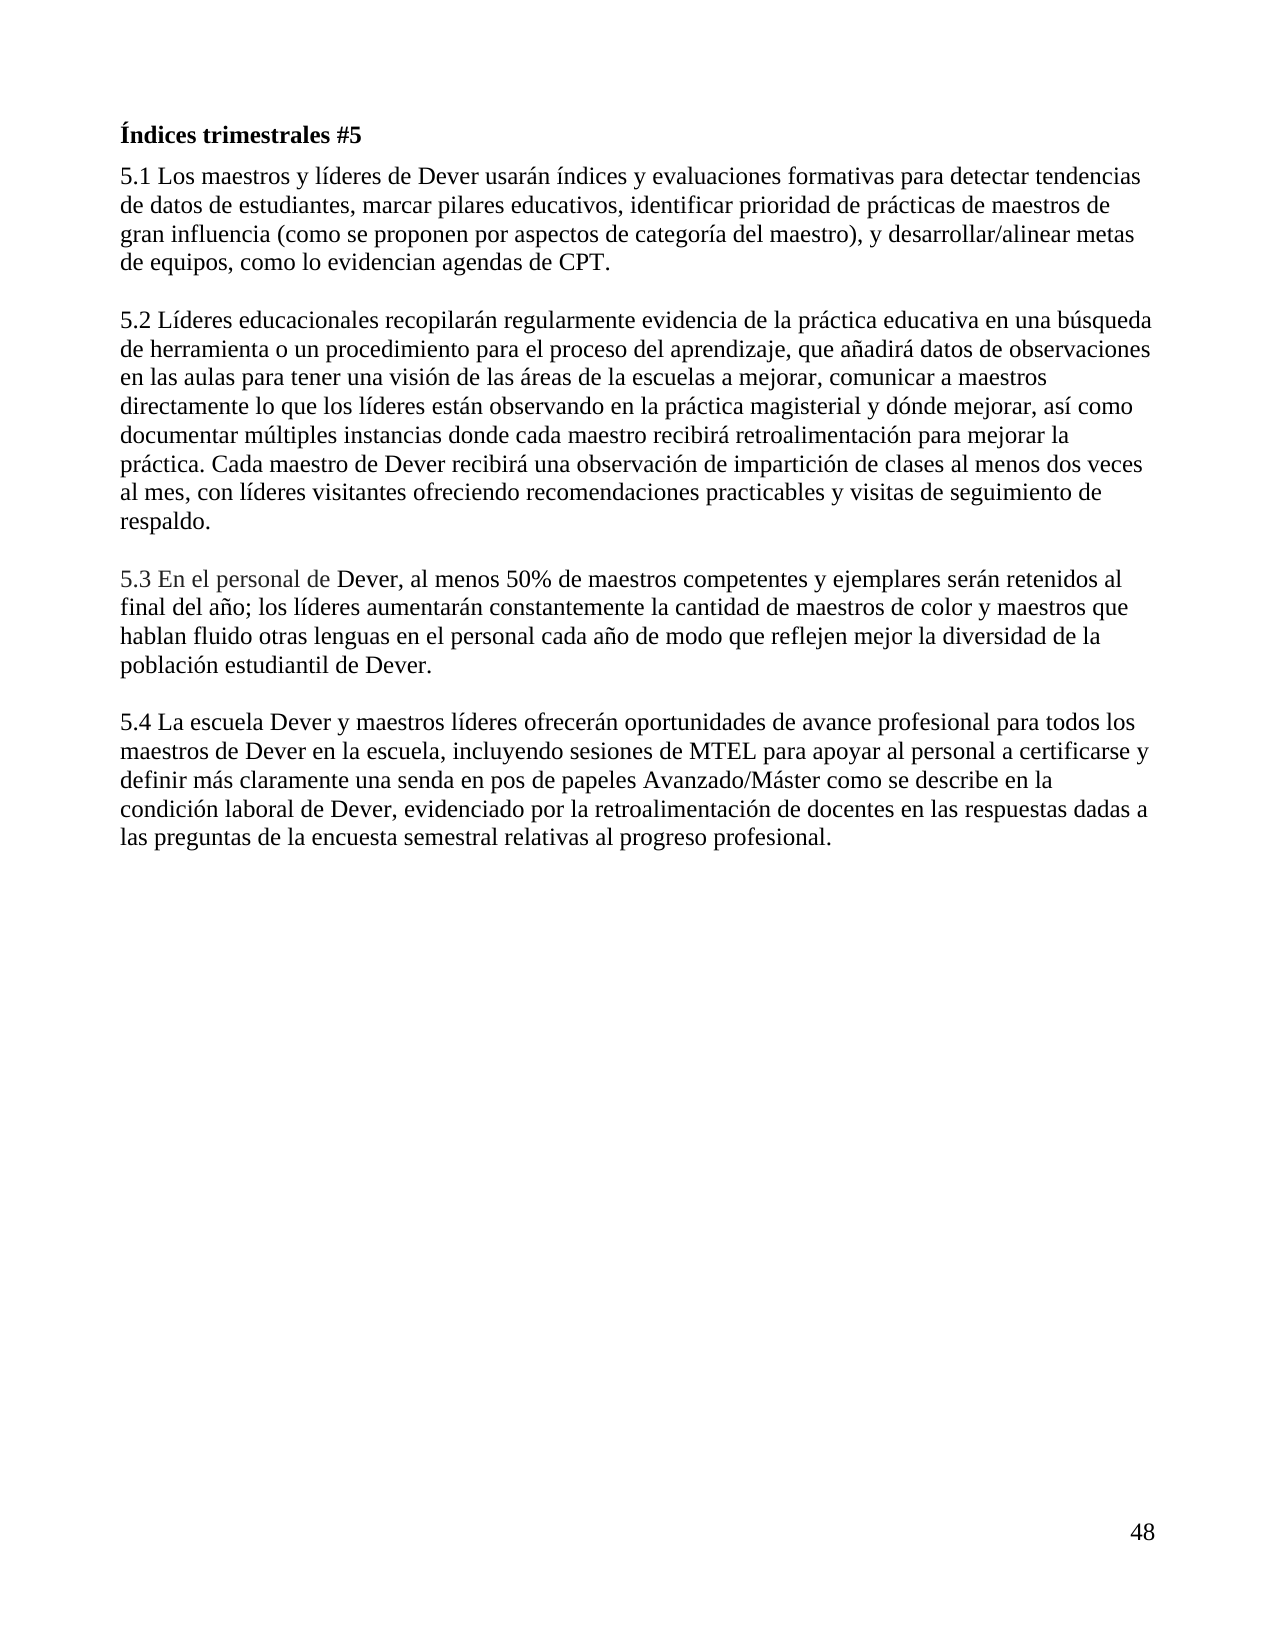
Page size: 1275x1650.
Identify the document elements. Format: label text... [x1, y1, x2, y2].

text Índices trimestrales #5 [120, 120, 1155, 149]
text 5.3 En el personal de Dever, al menos 50% de maestros competentes y ejemplares serán retenidos al final del año; los líderes aumentarán constantemente la cantidad de maestros de color y maestros que hablan fluido otras lenguas en el personal cada año de modo que reflejen mejor la diversidad de la población estudiantil de Dever. [120, 564, 1155, 679]
text 5.2 Líderes educacionales recopilarán regularmente evidencia de la práctica educativa en una búsqueda de herramienta o un procedimiento para el proceso del aprendizaje, que añadirá datos de observaciones en las aulas para tener una visión de las áreas de la escuelas a mejorar, comunicar a maestros directamente lo que los líderes están observando en la práctica magisterial y dónde mejorar, así como documentar múltiples instancias donde cada maestro recibirá retroalimentación para mejorar la práctica. Cada maestro de Dever recibirá una observación de impartición de clases al menos dos veces al mes, con líderes visitantes ofreciendo recomendaciones practicables y visitas de seguimiento de respaldo. [120, 305, 1155, 535]
text 5.1 Los maestros y líderes de Dever usarán índices y evaluaciones formativas para detectar tendencias de datos de estudiantes, marcar pilares educativos, identificar prioridad de prácticas de maestros de gran influencia (como se proponen por aspectos de categoría del maestro), y desarrollar/alinear metas de equipos, como lo evidencian agendas de CPT. [120, 161, 1155, 276]
text 5.4 La escuela Dever y maestros líderes ofrecerán oportunidades de avance profesional para todos los maestros de Dever en la escuela, incluyendo sesiones de MTEL para apoyar al personal a certificarse y definir más claramente una senda en pos de papeles Avanzado/Máster como se describe en la condición laboral de Dever, evidenciado por la retroalimentación de docentes en las respuestas dadas a las preguntas de la encuesta semestral relativas al progreso profesional. [120, 707, 1155, 851]
